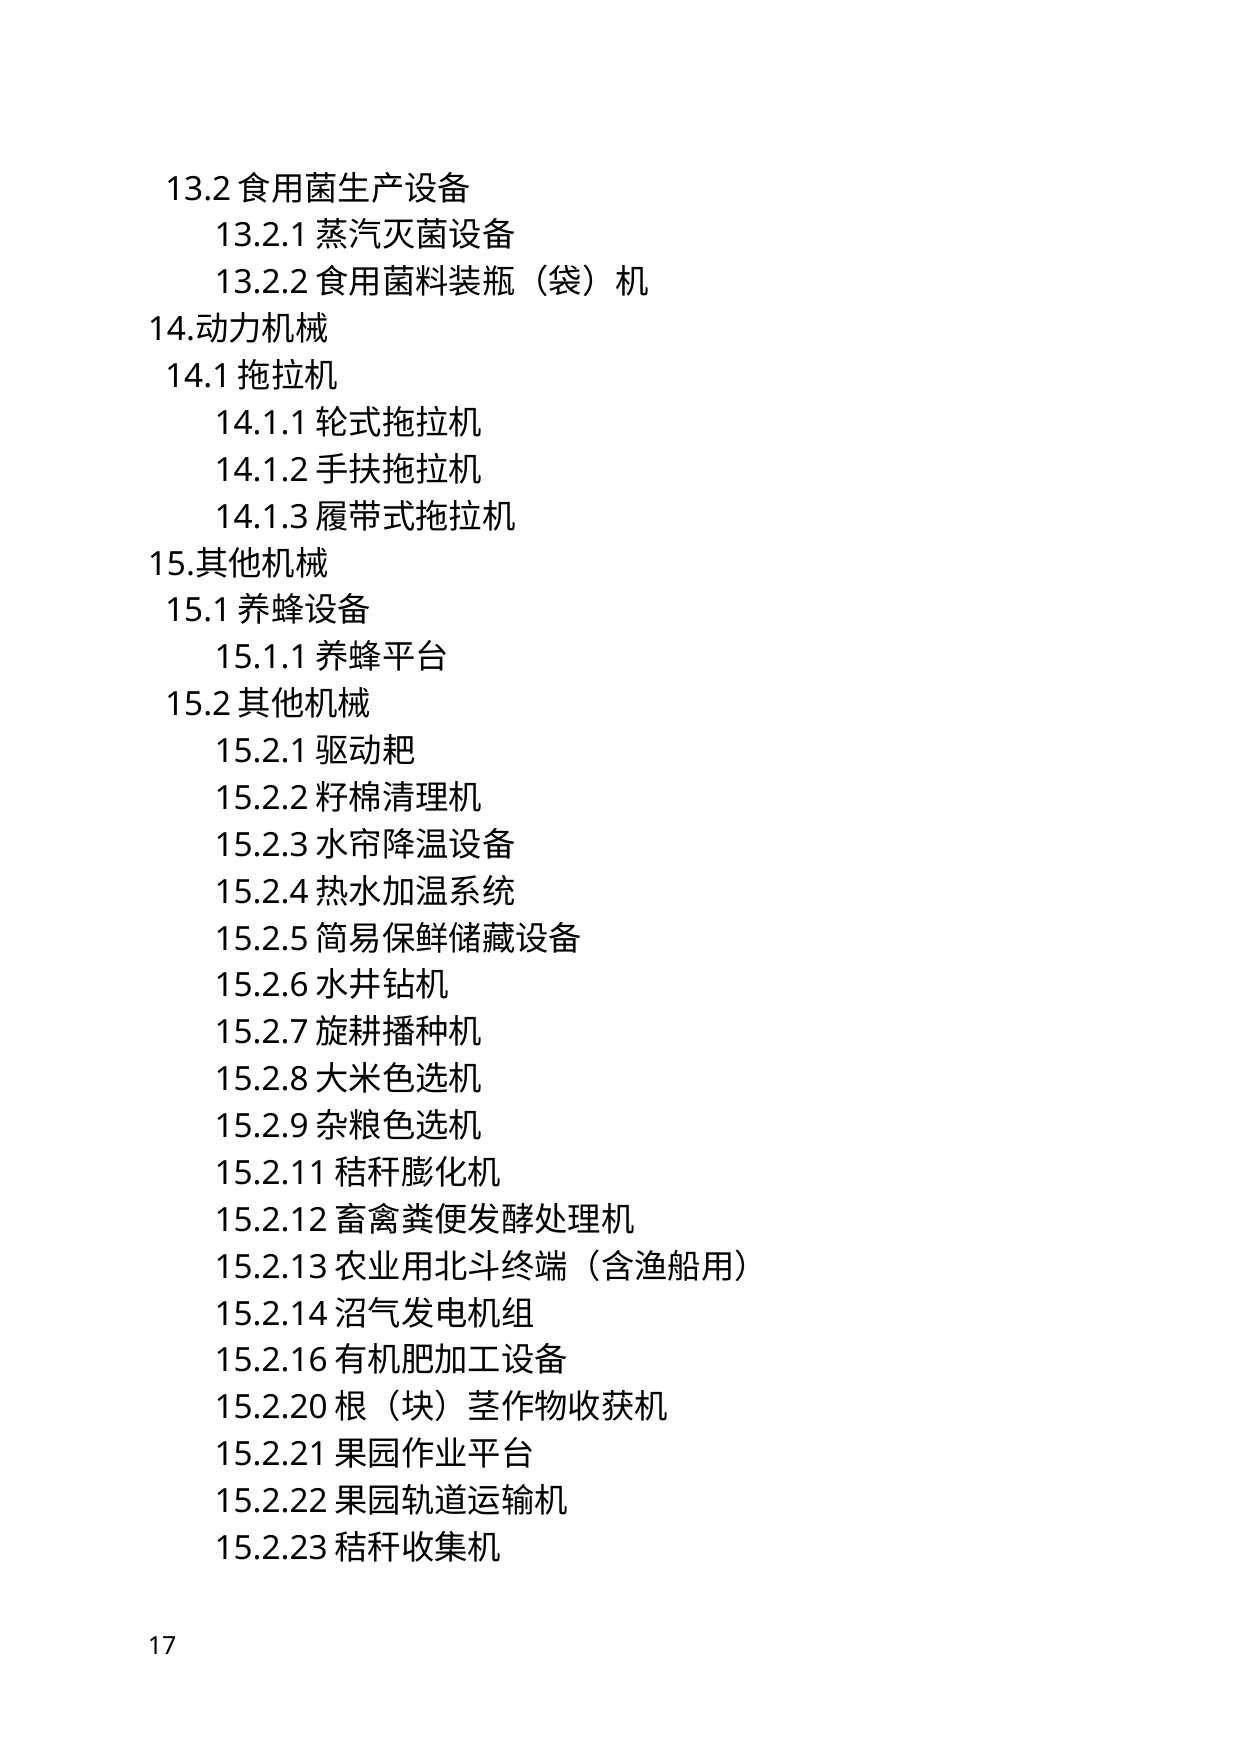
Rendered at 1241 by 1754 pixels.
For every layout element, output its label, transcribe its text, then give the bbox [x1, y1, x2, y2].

text 15.2.7旋耕播种机 [148, 1006, 1093, 1053]
text 15.2.6水井钻机 [148, 959, 1093, 1006]
text 15.2.13农业用北斗终端（含渔船用） [148, 1241, 1093, 1287]
text 13.2.1蒸汽灭菌设备 [148, 209, 1093, 256]
text 14.1.3履带式拖拉机 [148, 491, 1093, 537]
text 14.动力机械 [148, 303, 1093, 350]
text 15.2.22果园轨道运输机 [148, 1475, 1093, 1522]
text 15.2.2籽棉清理机 [148, 772, 1093, 819]
text 15.1养蜂设备 [148, 584, 1093, 631]
text 15.2.11秸秆膨化机 [148, 1147, 1093, 1194]
text 15.1.1养蜂平台 [148, 631, 1093, 678]
text 14.1.1轮式拖拉机 [148, 397, 1093, 444]
text 15.2.9杂粮色选机 [148, 1100, 1093, 1147]
text 15.2.4热水加温系统 [148, 866, 1093, 912]
text 15.2.23秸秆收集机 [148, 1522, 1093, 1569]
text 14.1拖拉机 [148, 350, 1093, 397]
text 15.2.1驱动耙 [148, 725, 1093, 772]
text 15.2其他机械 [148, 678, 1093, 725]
text 15.2.12畜禽粪便发酵处理机 [148, 1194, 1093, 1241]
text 15.2.8大米色选机 [148, 1053, 1093, 1100]
text 13.2.2食用菌料装瓶（袋）机 [148, 256, 1093, 303]
text 15.2.14沼气发电机组 [148, 1287, 1093, 1334]
text 15.2.16有机肥加工设备 [148, 1334, 1093, 1381]
text 13.2食用菌生产设备 [148, 162, 1093, 209]
text 14.1.2手扶拖拉机 [148, 444, 1093, 491]
text 15.其他机械 [148, 537, 1093, 584]
text 15.2.3水帘降温设备 [148, 819, 1093, 866]
text 15.2.5简易保鲜储藏设备 [148, 912, 1093, 959]
text 15.2.20根（块）茎作物收获机 [148, 1381, 1093, 1428]
text 15.2.21果园作业平台 [148, 1428, 1093, 1475]
